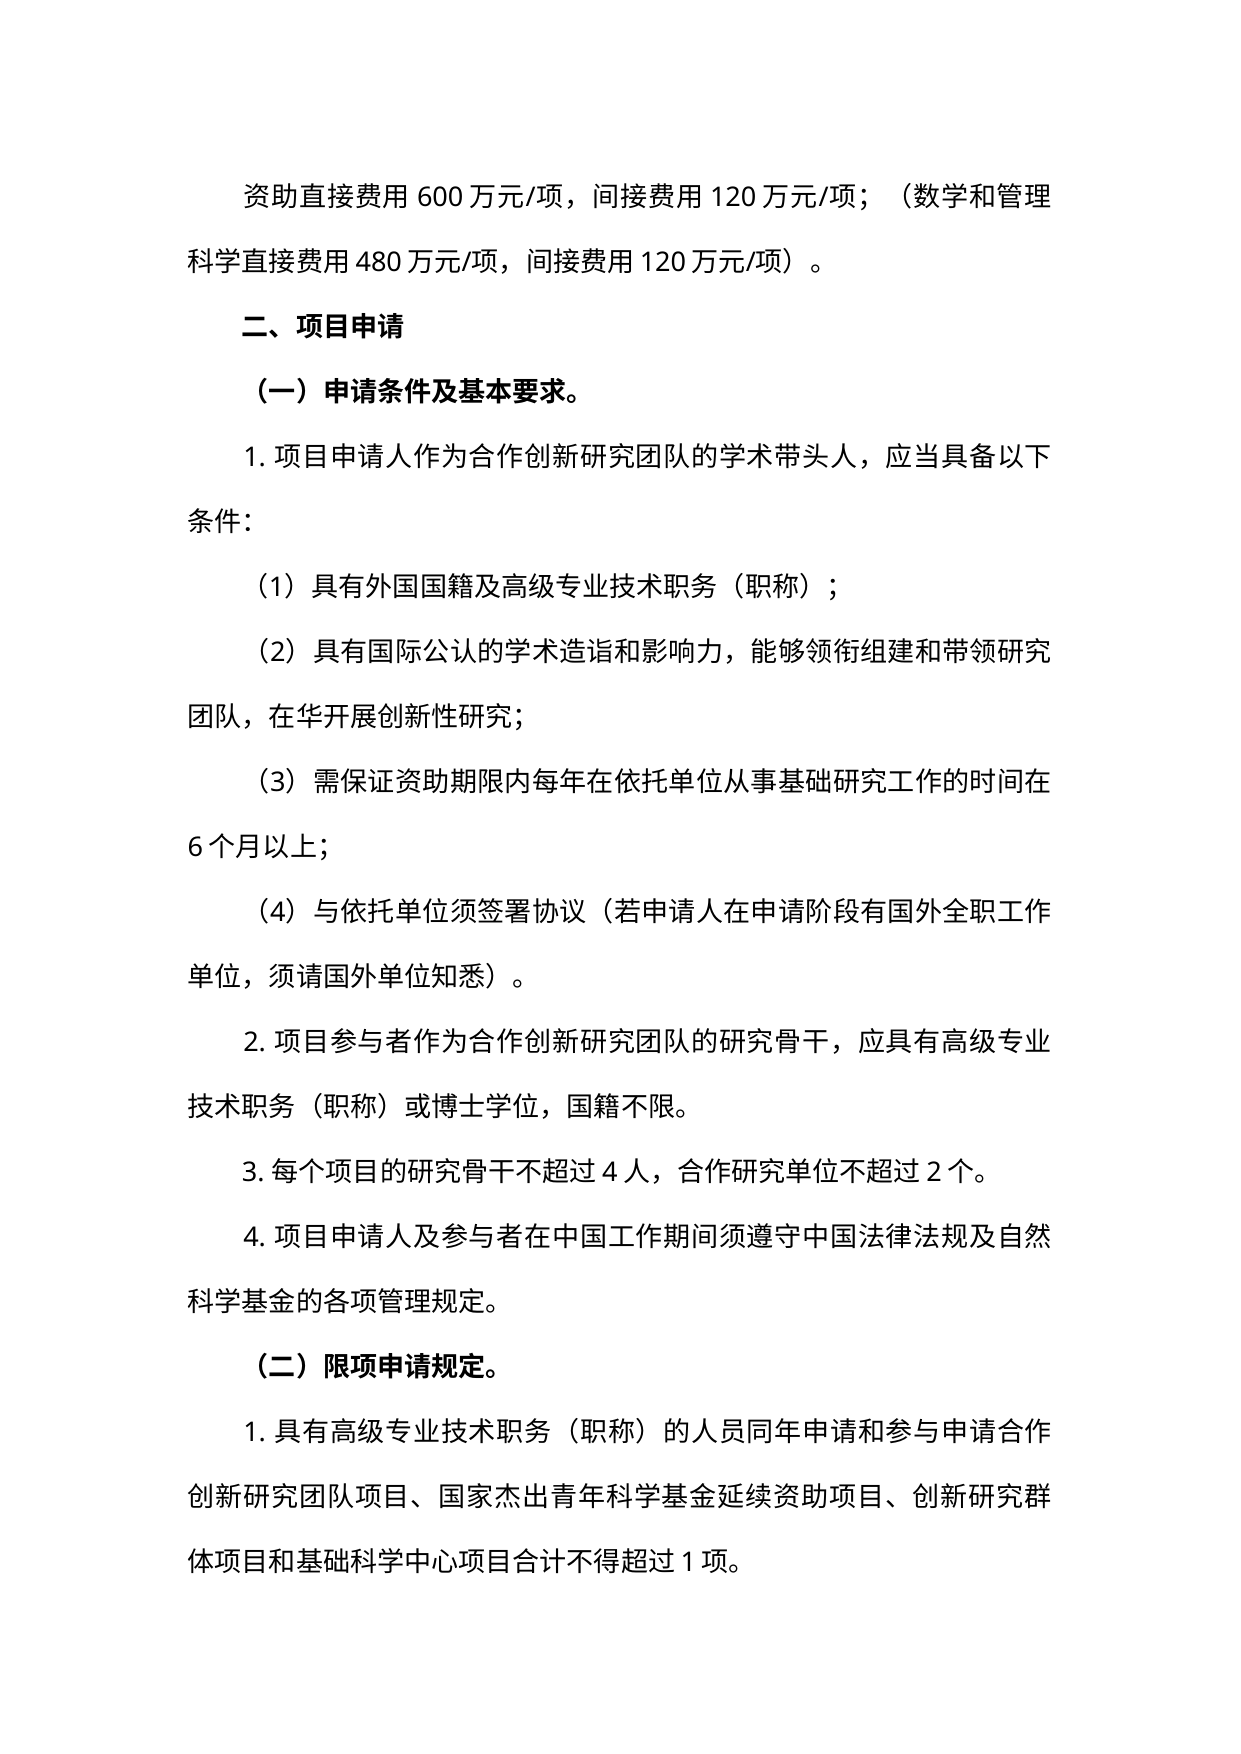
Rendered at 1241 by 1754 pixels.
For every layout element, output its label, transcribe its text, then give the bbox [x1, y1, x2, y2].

text （2）具有国际公认的学术造诣和影响力，能够领衔组建和带领研究团队，在华开展创新性研究； [187, 617, 1053, 747]
text 2. 项目参与者作为合作创新研究团队的研究骨干，应具有高级专业技术职务（职称）或博士学位，国籍不限。 [187, 1007, 1053, 1137]
text 资助直接费用600万元/项，间接费用120万元/项；（数学和管理科学直接费用480万元/项，间接费用120万元/项）。 [187, 162, 1053, 292]
text 3. 每个项目的研究骨干不超过4人，合作研究单位不超过2个。 [187, 1137, 1053, 1202]
text 二、项目申请 [187, 292, 1053, 357]
text （1）具有外国国籍及高级专业技术职务（职称）； [187, 552, 1053, 617]
text （4）与依托单位须签署协议（若申请人在申请阶段有国外全职工作单位，须请国外单位知悉）。 [187, 877, 1053, 1007]
text 1. 具有高级专业技术职务（职称）的人员同年申请和参与申请合作创新研究团队项目、国家杰出青年科学基金延续资助项目、创新研究群体项目和基础科学中心项目合计不得超过1项。 [187, 1397, 1053, 1592]
text 1. 项目申请人作为合作创新研究团队的学术带头人，应当具备以下条件： [187, 422, 1053, 552]
text 4. 项目申请人及参与者在中国工作期间须遵守中国法律法规及自然科学基金的各项管理规定。 [187, 1202, 1053, 1332]
text （一）申请条件及基本要求。 [187, 357, 1053, 422]
text （3）需保证资助期限内每年在依托单位从事基础研究工作的时间在6个月以上； [187, 747, 1053, 877]
text （二）限项申请规定。 [187, 1332, 1053, 1397]
